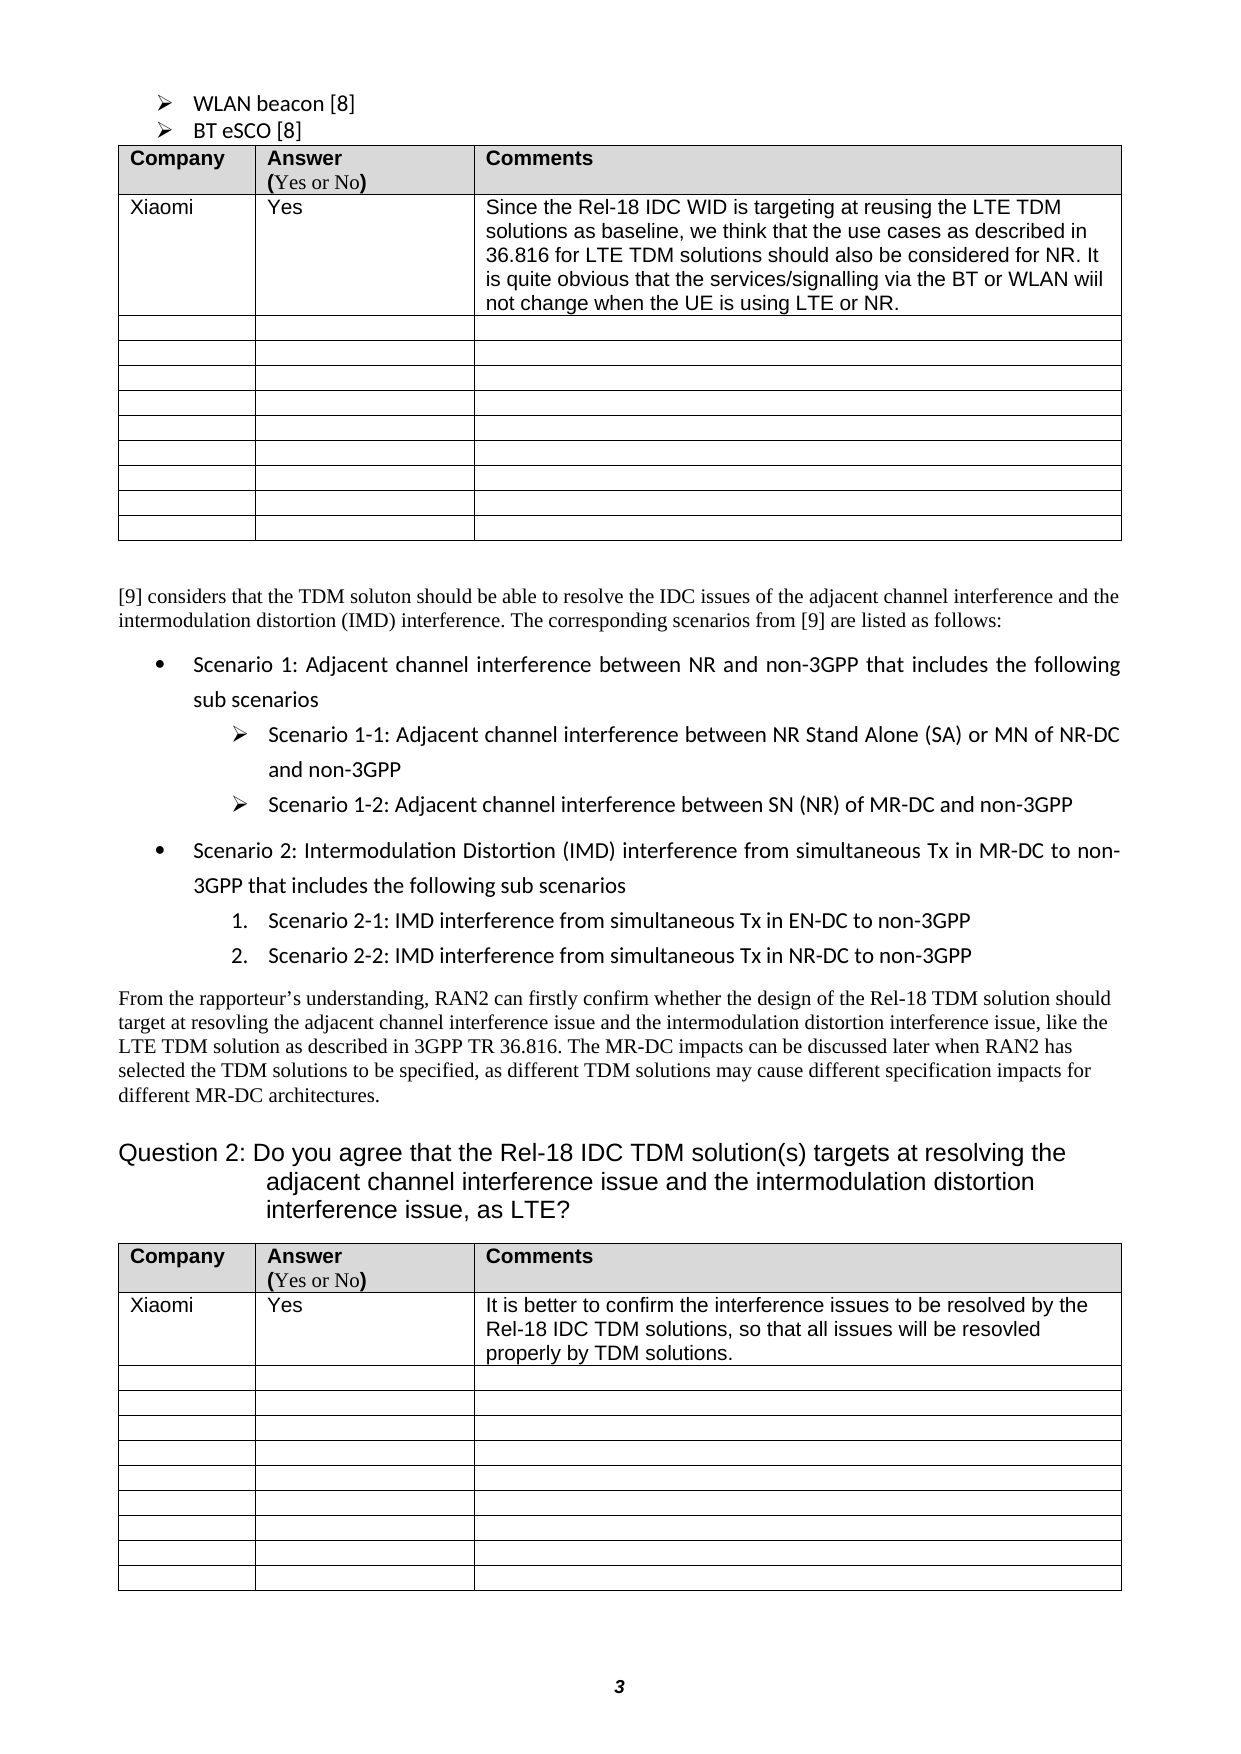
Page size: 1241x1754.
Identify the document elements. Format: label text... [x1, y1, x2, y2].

table_cell It is better to confirm the interference issues to be resolved by the Rel-18 IDC TDM solutions, so that all issues will be resovled properly by TDM solutions. [475, 1293, 1121, 1365]
table_cell [119, 491, 255, 515]
table_cell [475, 516, 1121, 540]
table_cell [475, 441, 1121, 465]
table_cell [119, 1566, 255, 1590]
table_cell [119, 1541, 255, 1565]
table_cell [256, 1441, 474, 1465]
table_header Company [119, 1244, 255, 1292]
table_header Comments [475, 1244, 1121, 1292]
table_cell Yes [256, 195, 474, 315]
table_cell [119, 391, 255, 415]
list Scenario 2: Intermodulation Distortion (IMD) interference from simultaneous Tx in MR-DC to non-3GPP that includes the following sub scenarios [156, 836, 1122, 899]
table_cell [475, 1566, 1121, 1590]
table_cell [475, 1366, 1121, 1390]
table_cell [475, 1541, 1121, 1565]
table_cell [475, 1466, 1121, 1490]
table_header Comments [475, 146, 1121, 194]
table_cell [475, 1516, 1121, 1540]
table_cell Xiaomi [119, 1293, 255, 1365]
list Scenario 1-2: Adjacent channel interference between SN (NR) of MR-DC and non-3GPP [231, 790, 1122, 818]
list WLAN beacon [8] [156, 89, 1122, 117]
table_cell [119, 1466, 255, 1490]
table_cell [256, 516, 474, 540]
table_cell [475, 416, 1121, 440]
table_cell Yes [256, 1293, 474, 1365]
table_cell [475, 1491, 1121, 1515]
list Scenario 1-1: Adjacent channel interference between NR Stand Alone (SA) or MN of NR-DC and non-3GPP [231, 720, 1122, 783]
text From the rapporteur’s understanding, RAN2 can firstly confirm whether the design of the Rel-18 TDM solution should target at resovling the adjacent channel interference issue and the intermodulation distortion interference issue, like the LTE TDM solution as described in 3GPP TR 36.816. The MR-DC impacts can be discussed later when RAN2 has selected the TDM solutions to be specified, as different TDM solutions may cause different specification impacts for different MR-DC architectures. [118, 986, 1122, 1107]
table_cell [256, 491, 474, 515]
table_cell [256, 466, 474, 490]
table_cell [475, 341, 1121, 365]
table_cell [256, 1466, 474, 1490]
table_cell Xiaomi [119, 195, 255, 315]
table_cell [256, 341, 474, 365]
table_cell [119, 516, 255, 540]
table_cell [119, 1491, 255, 1515]
table_cell [256, 391, 474, 415]
table_cell [475, 1416, 1121, 1440]
table_cell [119, 1416, 255, 1440]
table_cell [119, 1366, 255, 1390]
table_cell [119, 441, 255, 465]
text [9] considers that the TDM soluton should be able to resolve the IDC issues of the adjacent channel interference and the intermodulation distortion (IMD) interference. The corresponding scenarios from [9] are listed as follows: [118, 583, 1122, 632]
table_cell [119, 341, 255, 365]
table_cell [119, 1516, 255, 1540]
table_cell [475, 391, 1121, 415]
subtitle Question 2: Do you agree that the Rel-18 IDC TDM solution(s) targets at resolving the adjacent channel interference issue and the intermodulation distortion interference issue, as LTE? [118, 1138, 1122, 1224]
table_cell [256, 1366, 474, 1390]
table_cell [119, 416, 255, 440]
table_cell [256, 366, 474, 390]
table_cell [256, 1391, 474, 1415]
table_header Answer (Yes or No) [256, 146, 474, 194]
table_cell [119, 316, 255, 340]
table_cell [256, 416, 474, 440]
table_cell [256, 316, 474, 340]
table_cell [119, 1391, 255, 1415]
table_cell [475, 1441, 1121, 1465]
table_cell Since the Rel-18 IDC WID is targeting at reusing the LTE TDM solutions as baseline, we think that the use cases as described in 36.816 for LTE TDM solutions should also be considered for NR. It is quite obvious that the services/signalling via the BT or WLAN wiil not change when the UE is using LTE or NR. [475, 195, 1121, 315]
table_cell [475, 1391, 1121, 1415]
table_cell [475, 491, 1121, 515]
table_cell [475, 466, 1121, 490]
table_header Answer (Yes or No) [256, 1244, 474, 1292]
table_cell [475, 366, 1121, 390]
table_cell [256, 1416, 474, 1440]
table_cell [256, 441, 474, 465]
table_cell [119, 466, 255, 490]
table_cell [256, 1491, 474, 1515]
table_cell [475, 316, 1121, 340]
table_cell [119, 366, 255, 390]
table_cell [256, 1566, 474, 1590]
table_header Company [119, 146, 255, 194]
table_cell [256, 1516, 474, 1540]
table_cell [119, 1441, 255, 1465]
list Scenario 2-2: IMD interference from simultaneous Tx in NR-DC to non-3GPP [231, 941, 1122, 969]
list BT eSCO [8] [156, 117, 1122, 145]
list Scenario 2-1: IMD interference from simultaneous Tx in EN-DC to non-3GPP [231, 906, 1122, 934]
table_cell [256, 1541, 474, 1565]
list Scenario 1: Adjacent channel interference between NR and non-3GPP that includes the following sub scenarios [156, 650, 1122, 713]
